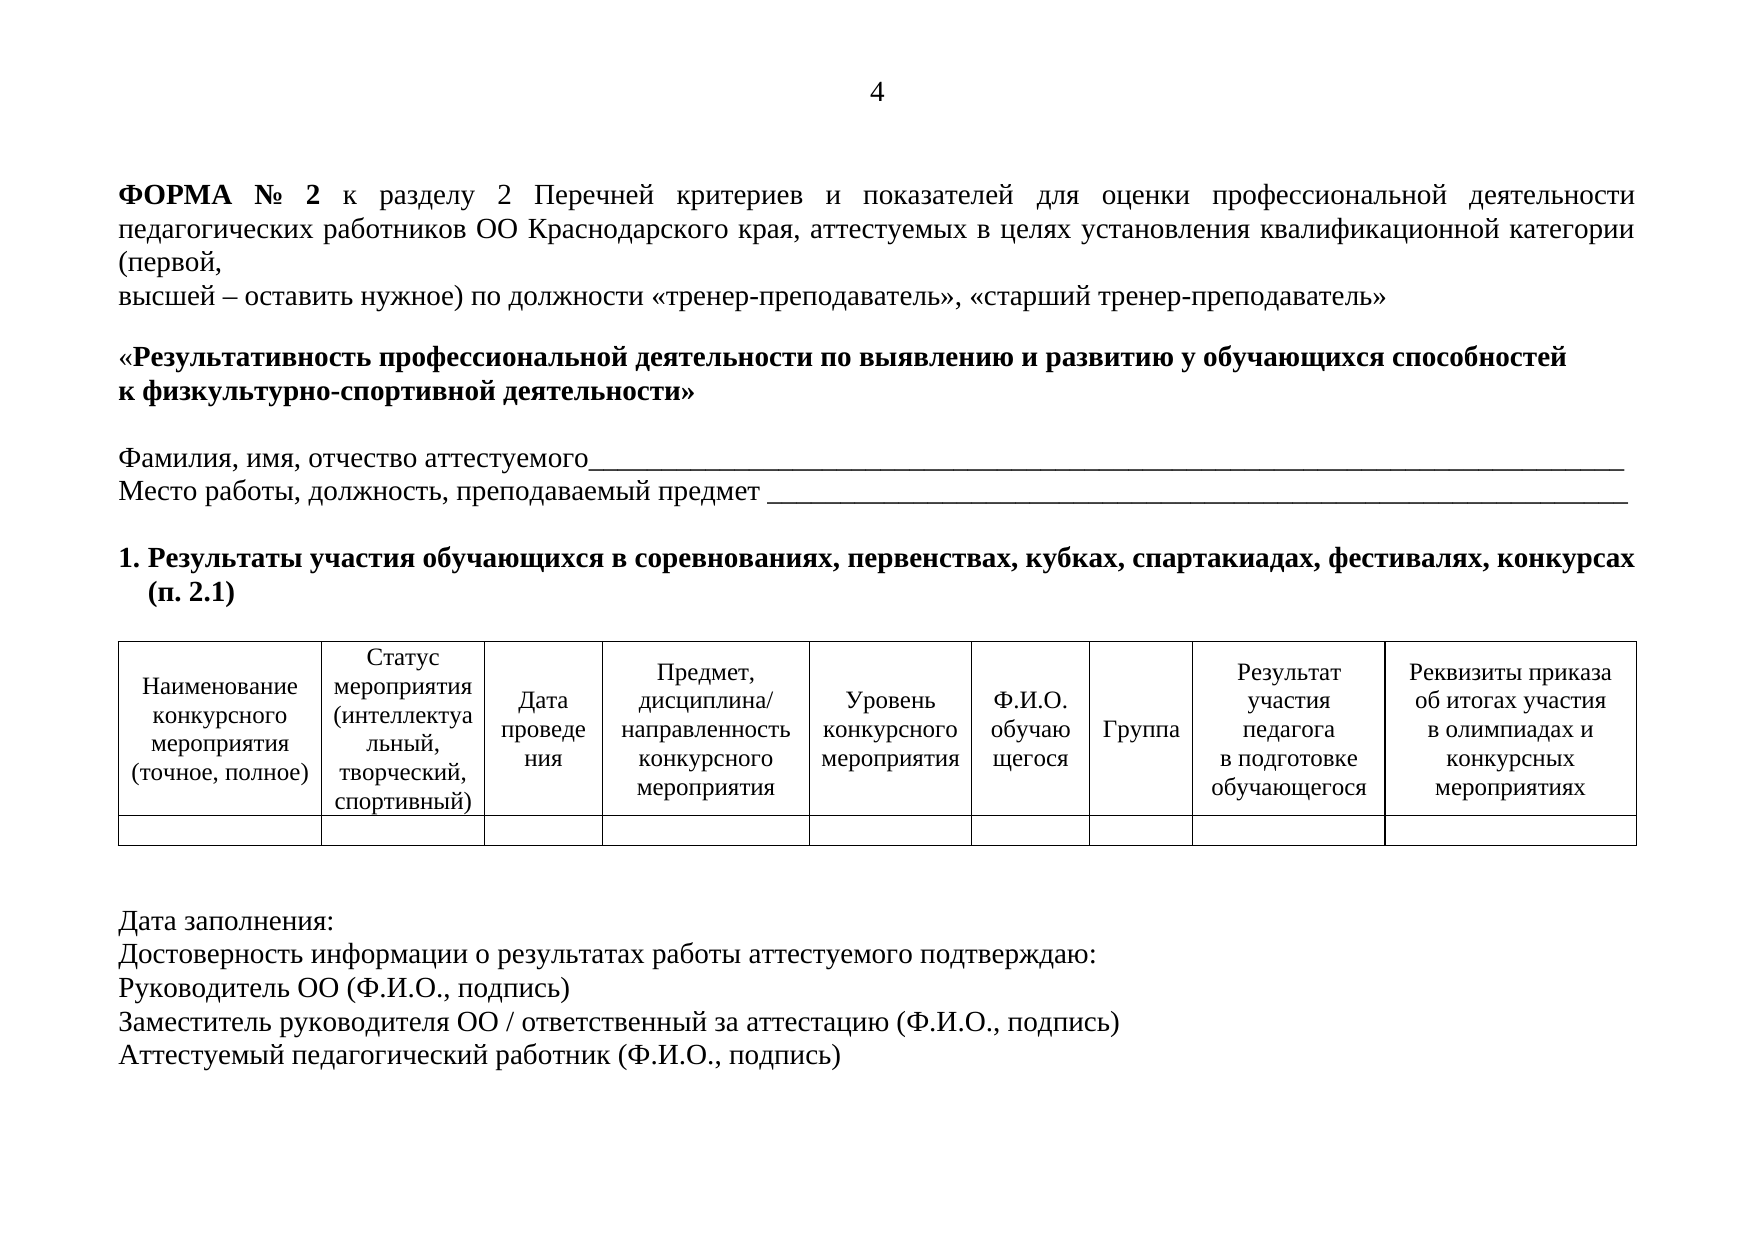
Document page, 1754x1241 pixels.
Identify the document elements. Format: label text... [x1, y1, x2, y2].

table_header Результат участия педагога в подготовке обучающегося [1193, 642, 1384, 815]
table_cell [485, 816, 602, 844]
table_header Реквизиты приказа об итогах участия в олимпиадах и конкурсных мероприятиях [1386, 642, 1636, 815]
table_cell [810, 816, 971, 844]
table_cell [603, 816, 809, 844]
table_header Статус мероприятия (интеллектуальный, творческий, спортивный) [322, 642, 484, 815]
text Достоверность информации о результатах работы аттестуемого подтверждаю: [118, 937, 1636, 970]
text Место работы, должность, преподаваемый предмет ___________________________________________________________ [118, 473, 1636, 507]
text Аттестуемый педагогический работник (Ф.И.О., подпись) [118, 1037, 1636, 1071]
table_header Дата проведения [485, 642, 602, 815]
table_cell [1193, 816, 1384, 844]
table_header Ф.И.О. обучающегося [972, 642, 1089, 815]
text «Результативность профессиональной деятельности по выявлению и развитию у обучающихся способностей к физкультурно-спортивной деятельности» [118, 339, 1636, 406]
list Результаты участия обучающихся в соревнованиях, первенствах, кубках, спартакиадах, фестивалях, конкурсах (п. 2.1) [118, 541, 1636, 608]
table_cell [1386, 816, 1636, 844]
table_cell [1090, 816, 1192, 844]
text Заместитель руководителя ОО / ответственный за аттестацию (Ф.И.О., подпись) [118, 1004, 1636, 1037]
table_header Группа [1090, 642, 1192, 815]
text Дата заполнения: [118, 903, 1636, 937]
text Руководитель ОО (Ф.И.О., подпись) [118, 970, 1636, 1004]
table_cell [119, 816, 321, 844]
table_header Предмет, дисциплина/ направленность конкурсного мероприятия [603, 642, 809, 815]
table_cell [322, 816, 484, 844]
text ФОРМА № 2 к разделу 2 Перечней критериев и показателей для оценки профессиональной деятельности педагогических работников ОО Краснодарского края, аттестуемых в целях установления квалификационной категории (первой, высшей – оставить нужное) по должности «тренер-преподаватель», «старший тренер-преподаватель» [118, 177, 1636, 311]
table_cell [972, 816, 1089, 844]
table_header Уровень конкурсного мероприятия [810, 642, 971, 815]
text Фамилия, имя, отчество аттестуемого_______________________________________________________________________ [118, 440, 1636, 473]
table_header Наименование конкурсного мероприятия (точное, полное) [119, 642, 321, 815]
